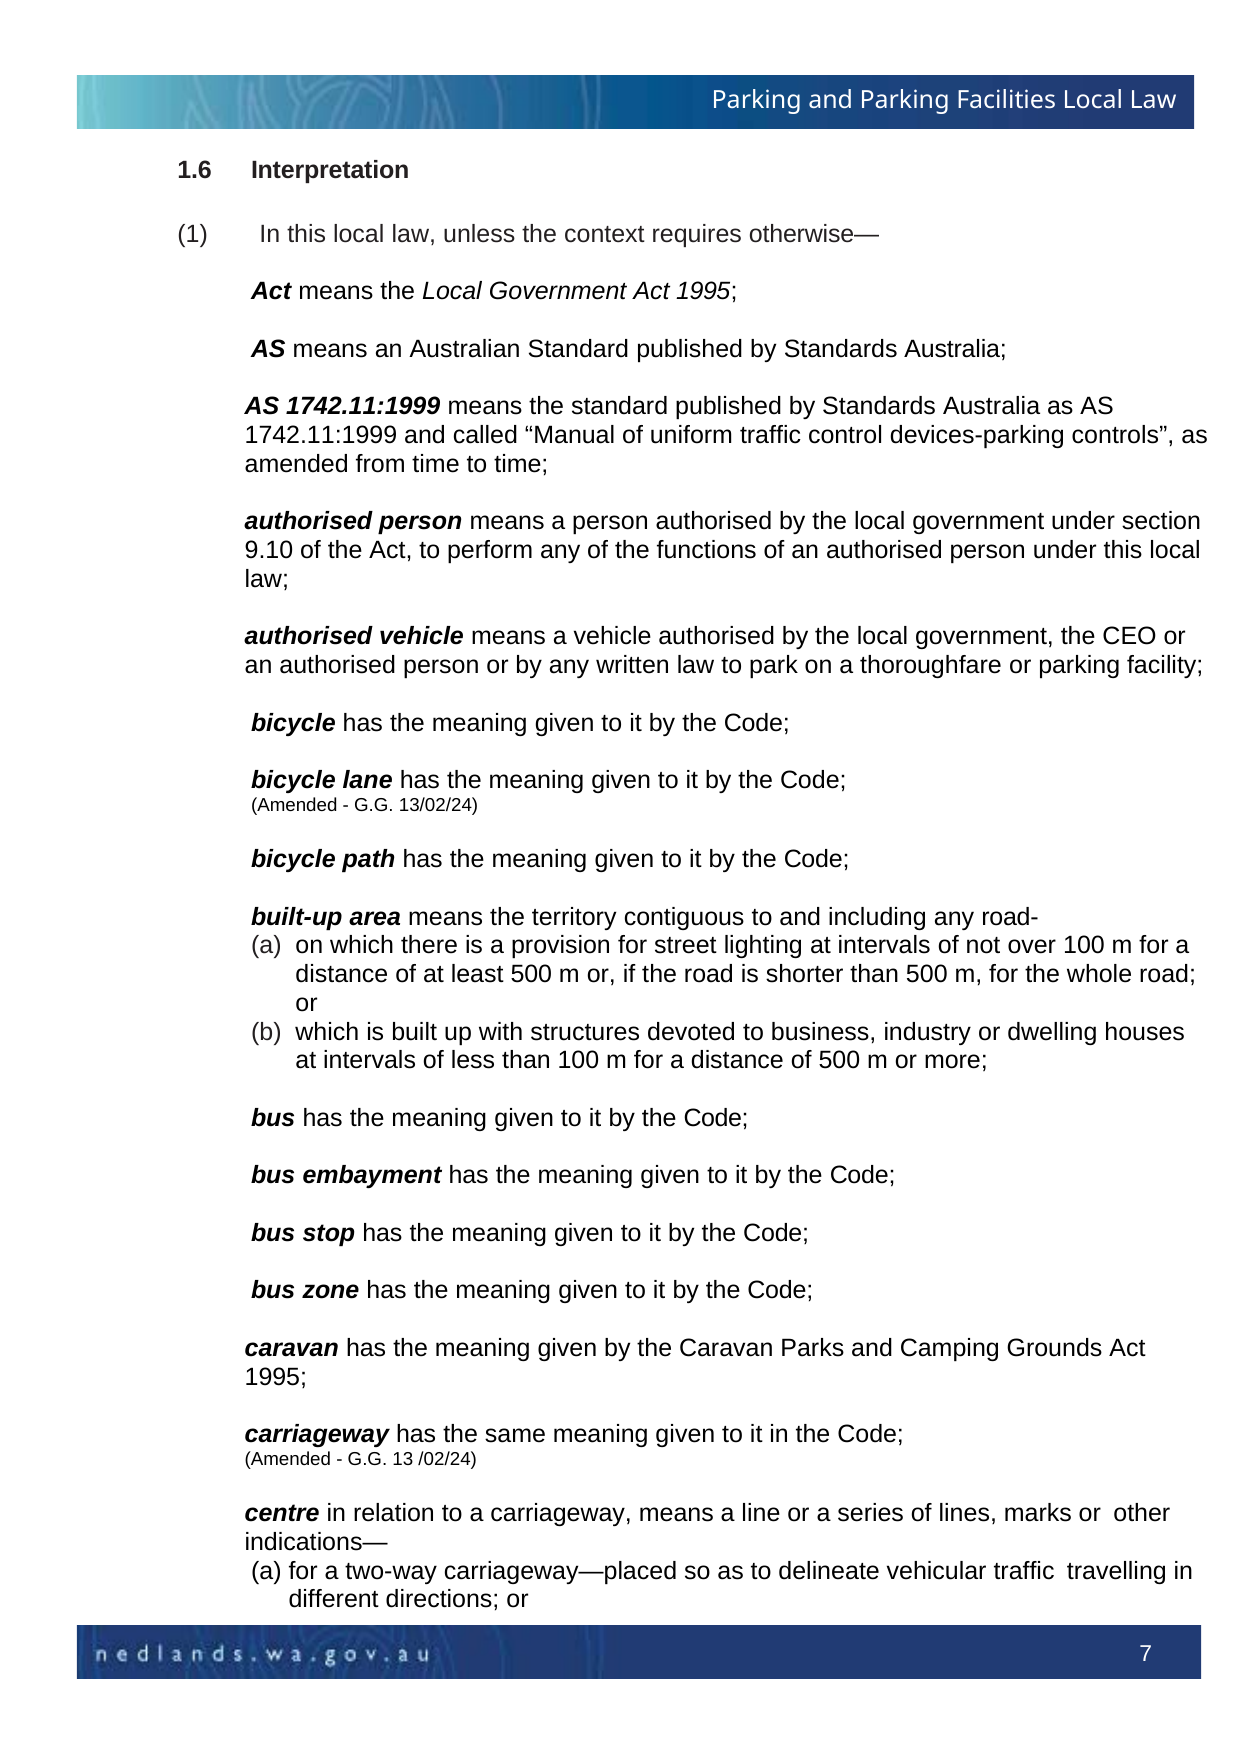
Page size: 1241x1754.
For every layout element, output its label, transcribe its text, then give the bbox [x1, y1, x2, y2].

list AS means an Australian Standard published by Standards Australia; [251, 334, 1209, 363]
list centre in relation to a carriageway, means a line or a series of lines, marks or other indications— [244, 1498, 1209, 1556]
list bus zone has the meaning given to it by the Code; [251, 1275, 1209, 1304]
list authorised vehicle means a vehicle authorised by the local government, the CEO or an authorised person or by any written law to park on a thoroughfare or parking facility; [244, 621, 1209, 679]
picture [76, 1625, 1202, 1679]
list for a two-way carriageway—placed so as to delineate vehicular traffic travelling in different directions; or [251, 1556, 1209, 1613]
list In this local law, unless the context requires otherwise— [177, 219, 1209, 248]
list bicycle lane has the meaning given to it by the Code; [251, 765, 1209, 794]
picture [76, 75, 1195, 129]
list which is built up with structures devoted to business, industry or dwelling houses at intervals of less than 100 m for a distance of 500 m or more; [251, 1017, 1209, 1074]
list bus stop has the meaning given to it by the Code; [251, 1218, 1209, 1247]
list built-up area means the territory contiguous to and including any road- [251, 902, 1209, 930]
list bus embayment has the meaning given to it by the Code; [251, 1160, 1209, 1189]
list bus has the meaning given to it by the Code; [251, 1103, 1209, 1132]
text carriageway has the same meaning given to it in the Code; [169, 1419, 1209, 1448]
text (Amended - G.G. 13 /02/24) [169, 1448, 1209, 1469]
list on which there is a provision for street lighting at intervals of not over 100 m for a distance of at least 500 m or, if the road is shorter than 500 m, for the whole road; or [251, 930, 1209, 1017]
list Act means the Local Government Act 1995; [251, 276, 1209, 305]
list caravan has the meaning given by the Caravan Parks and Camping Grounds Act 1995; [244, 1333, 1209, 1390]
list authorised person means a person authorised by the local government under section 9.10 of the Act, to perform any of the functions of an authorised person under this local law; [244, 506, 1209, 593]
list AS 1742.11:1999 means the standard published by Standards Australia as AS 1742.11:1999 and called “Manual of uniform traffic control devices-parking controls”, as amended from time to time; [244, 391, 1209, 478]
list (Amended - G.G. 13/02/24) [251, 794, 1209, 815]
list bicycle has the meaning given to it by the Code; [251, 708, 1209, 736]
list bicycle path has the meaning given to it by the Code; [251, 844, 1209, 873]
subtitle Interpretation [177, 155, 1209, 184]
